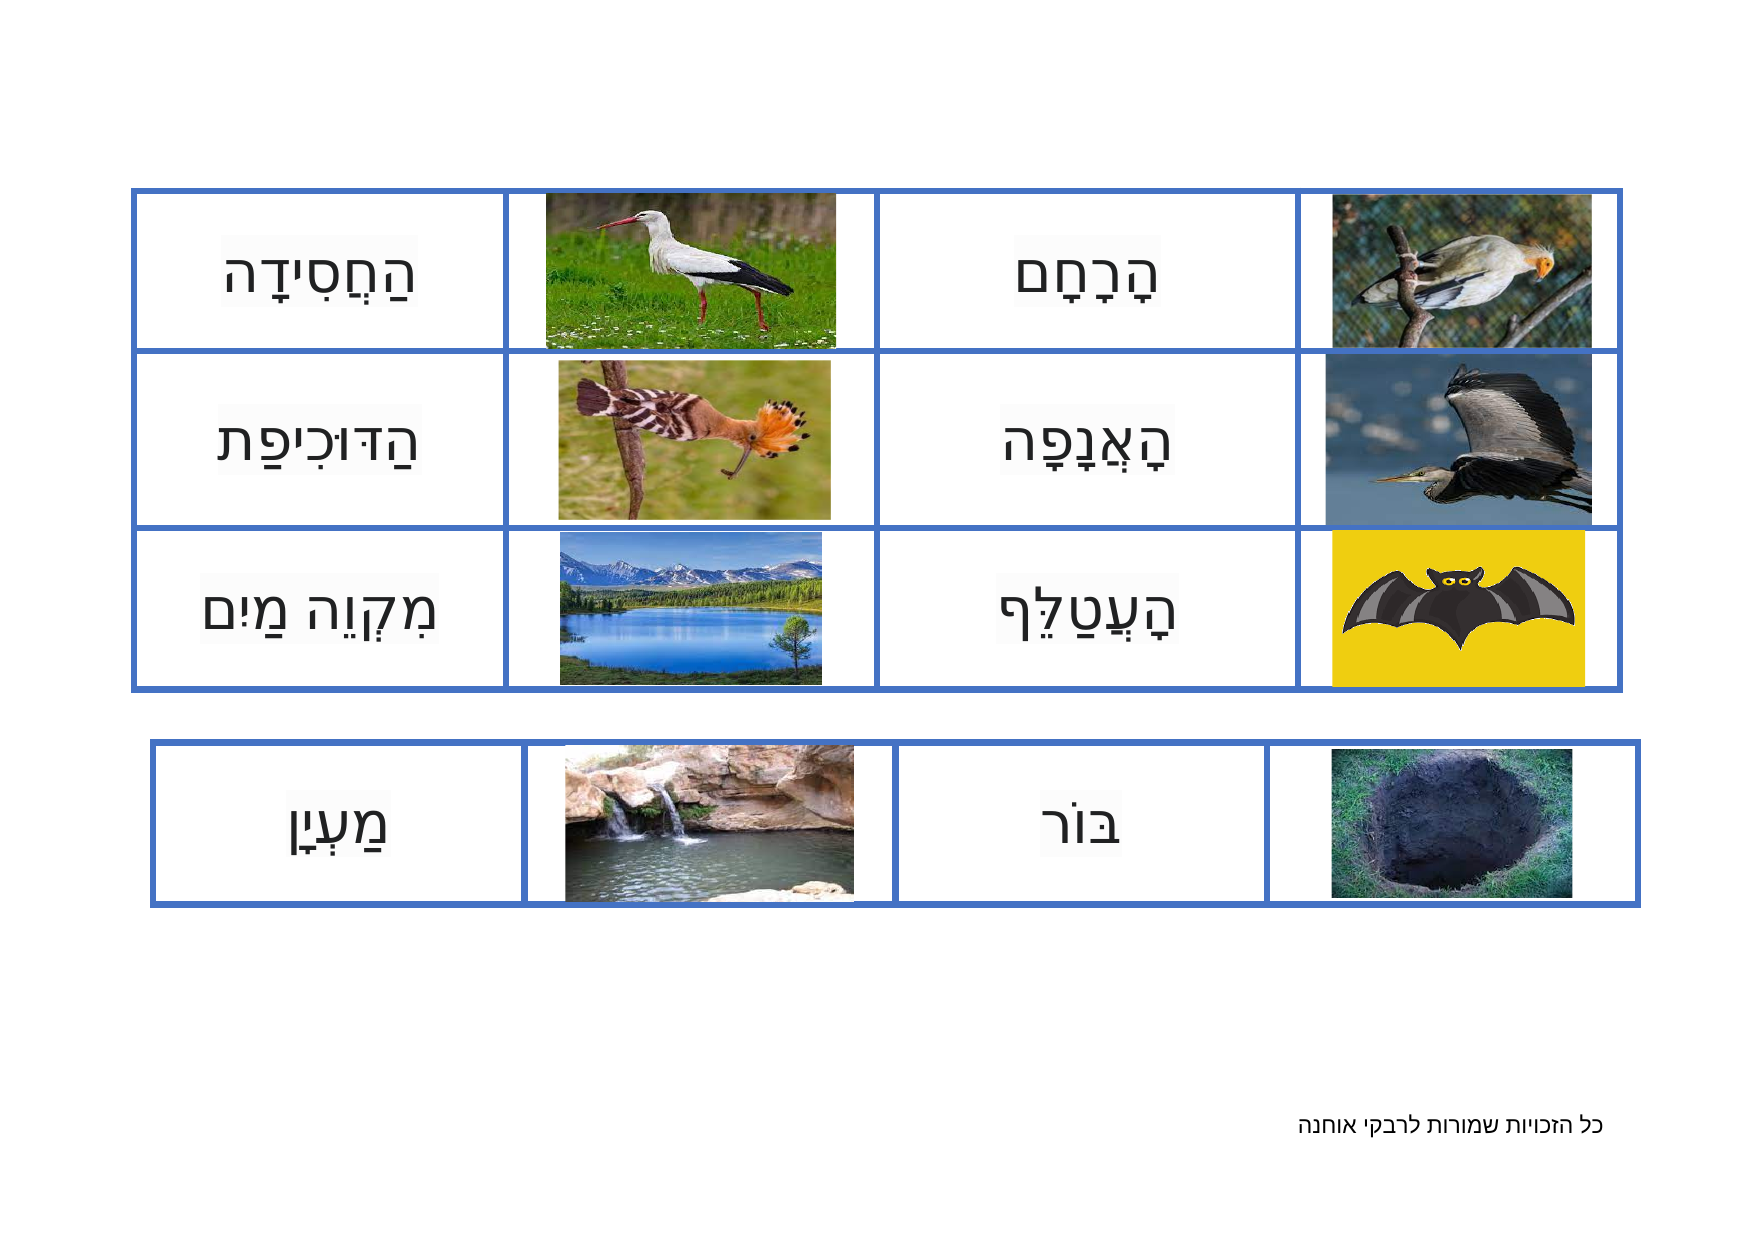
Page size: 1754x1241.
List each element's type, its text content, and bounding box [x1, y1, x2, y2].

picture [565, 745, 854, 902]
picture [560, 532, 822, 685]
table_header [528, 746, 565, 901]
table_cell הָרָחָם [880, 194, 1295, 348]
table_cell [837, 194, 874, 348]
picture [1325, 354, 1592, 525]
table_cell [1301, 194, 1332, 348]
table_cell [1301, 531, 1332, 686]
table_cell [1592, 194, 1617, 348]
table_header בּוֹר [899, 746, 1264, 901]
table_cell [509, 194, 546, 348]
table_cell הָעֲטַלֵּף [880, 531, 1295, 686]
picture [1331, 749, 1573, 898]
table_cell [509, 531, 874, 686]
table_cell [1301, 354, 1325, 524]
table_cell הָאֲנָפָה [880, 354, 1295, 524]
table_cell הַחֲסִידָה [137, 194, 503, 348]
picture [1333, 195, 1591, 347]
table_header מַעְיָן [156, 746, 521, 901]
picture [1332, 530, 1586, 687]
picture [546, 193, 837, 349]
table_cell [509, 354, 874, 524]
table_header [854, 746, 892, 901]
table_cell מִקְוֵה מַיִם [137, 531, 503, 686]
table_header [1270, 746, 1635, 901]
table_cell [1592, 354, 1617, 524]
picture [559, 361, 830, 519]
table_cell הַדּוּכִיפַת [137, 354, 503, 524]
table_cell [1586, 531, 1617, 686]
